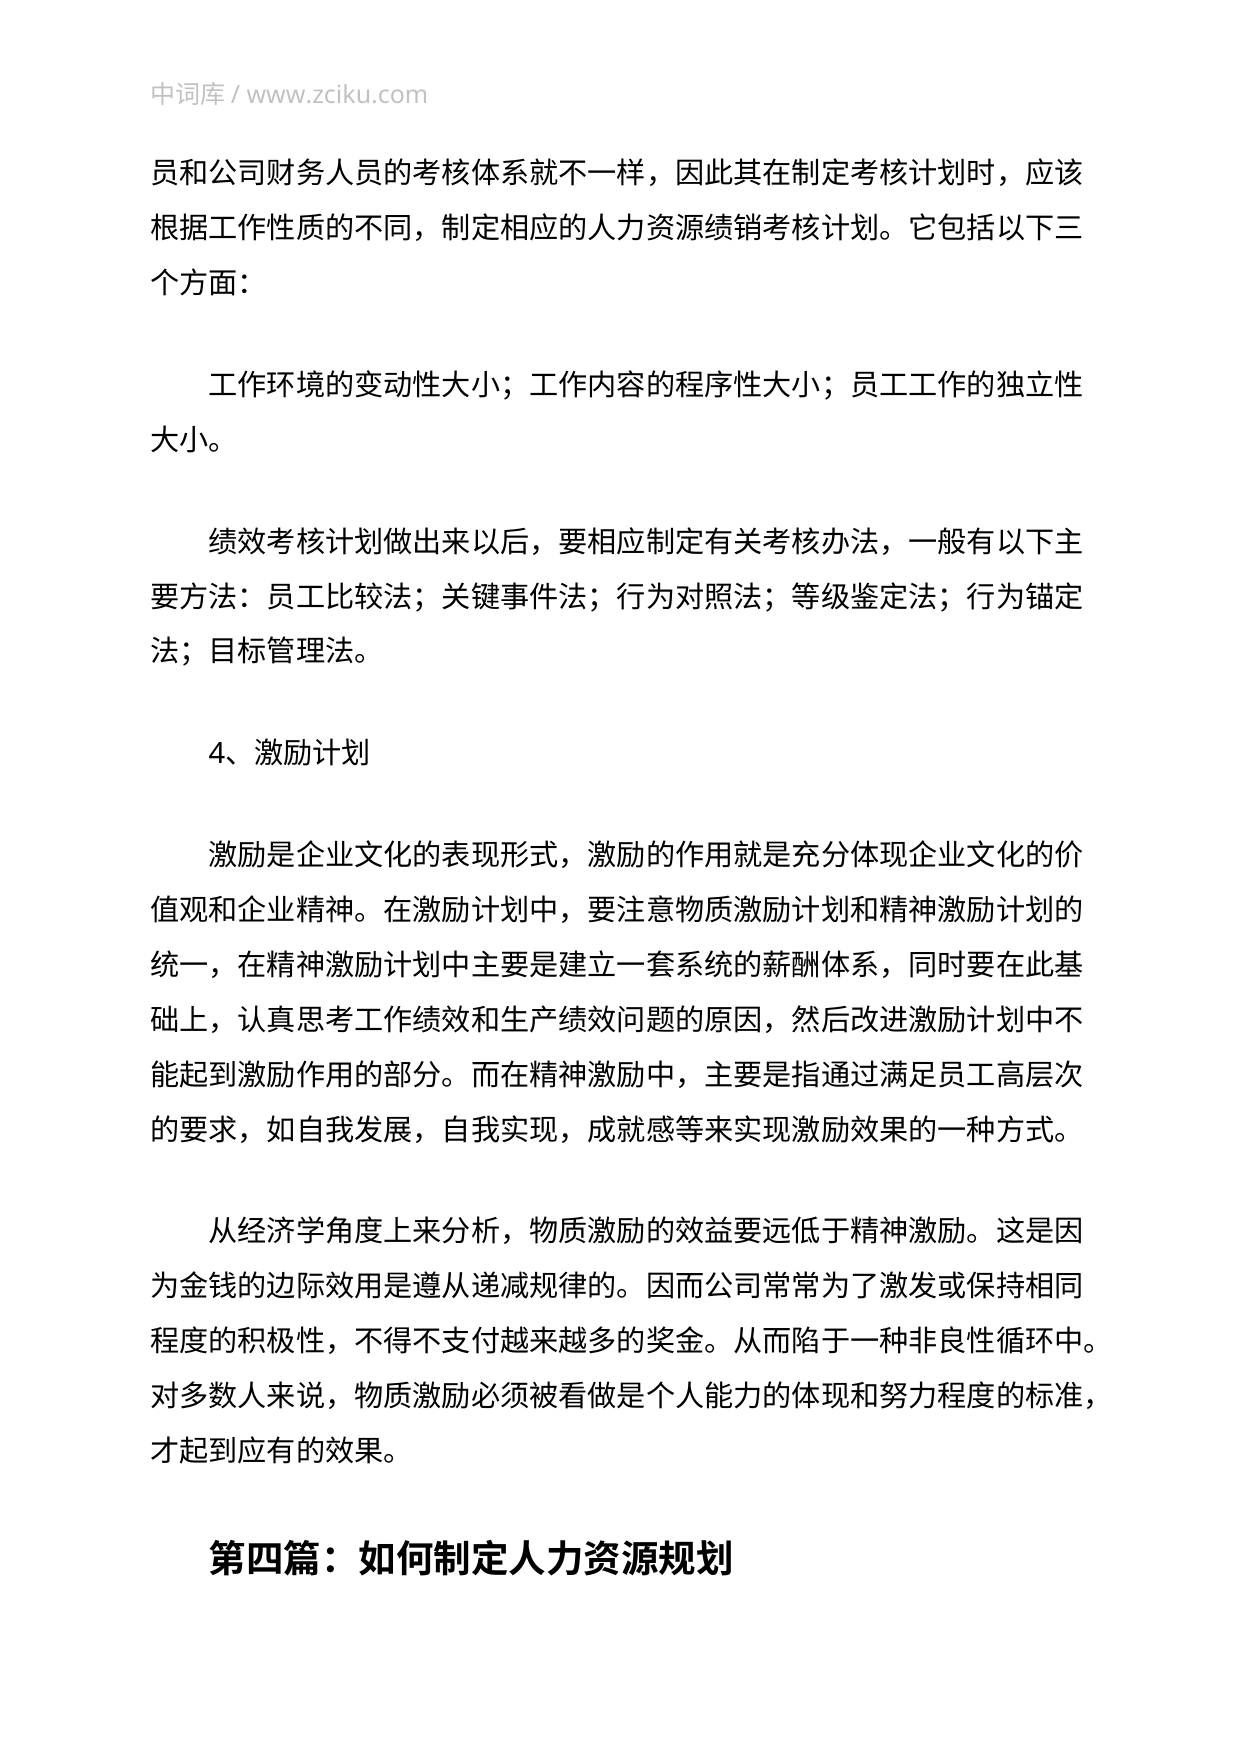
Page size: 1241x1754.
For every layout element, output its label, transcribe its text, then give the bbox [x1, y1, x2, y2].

text 第四篇：如何制定人力资源规划 [150, 1529, 1090, 1584]
text 4、激励计划 [150, 730, 1090, 772]
text 绩效考核计划做出来以后，要相应制定有关考核办法，一般有以下主要方法：员工比较法；关键事件法；行为对照法；等级鉴定法；行为锚定法；目标管理法。 [150, 518, 1090, 670]
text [150, 150, 1090, 302]
text 工作环境的变动性大小；工作内容的程序性大小；员工工作的独立性大小。 [150, 362, 1090, 459]
text 从经济学角度上来分析，物质激励的效益要远低于精神激励。这是因为金钱的边际效用是遵从递减规律的。因而公司常常为了激发或保持相同程度的积极性，不得不支付越来越多的奖金。从而陷于一种非良性循环中。对多数人来说，物质激励必须被看做是个人能力的体现和努力程度的标准，才起到应有的效果。 [150, 1208, 1090, 1470]
text 激励是企业文化的表现形式，激励的作用就是充分体现企业文化的价值观和企业精神。在激励计划中，要注意物质激励计划和精神激励计划的统一，在精神激励计划中主要是建立一套系统的薪酬体系，同时要在此基础上，认真思考工作绩效和生产绩效问题的原因，然后改进激励计划中不能起到激励作用的部分。而在精神激励中，主要是指通过满足员工高层次的要求，如自我发展，自我实现，成就感等来实现激励效果的一种方式。 [150, 832, 1090, 1148]
